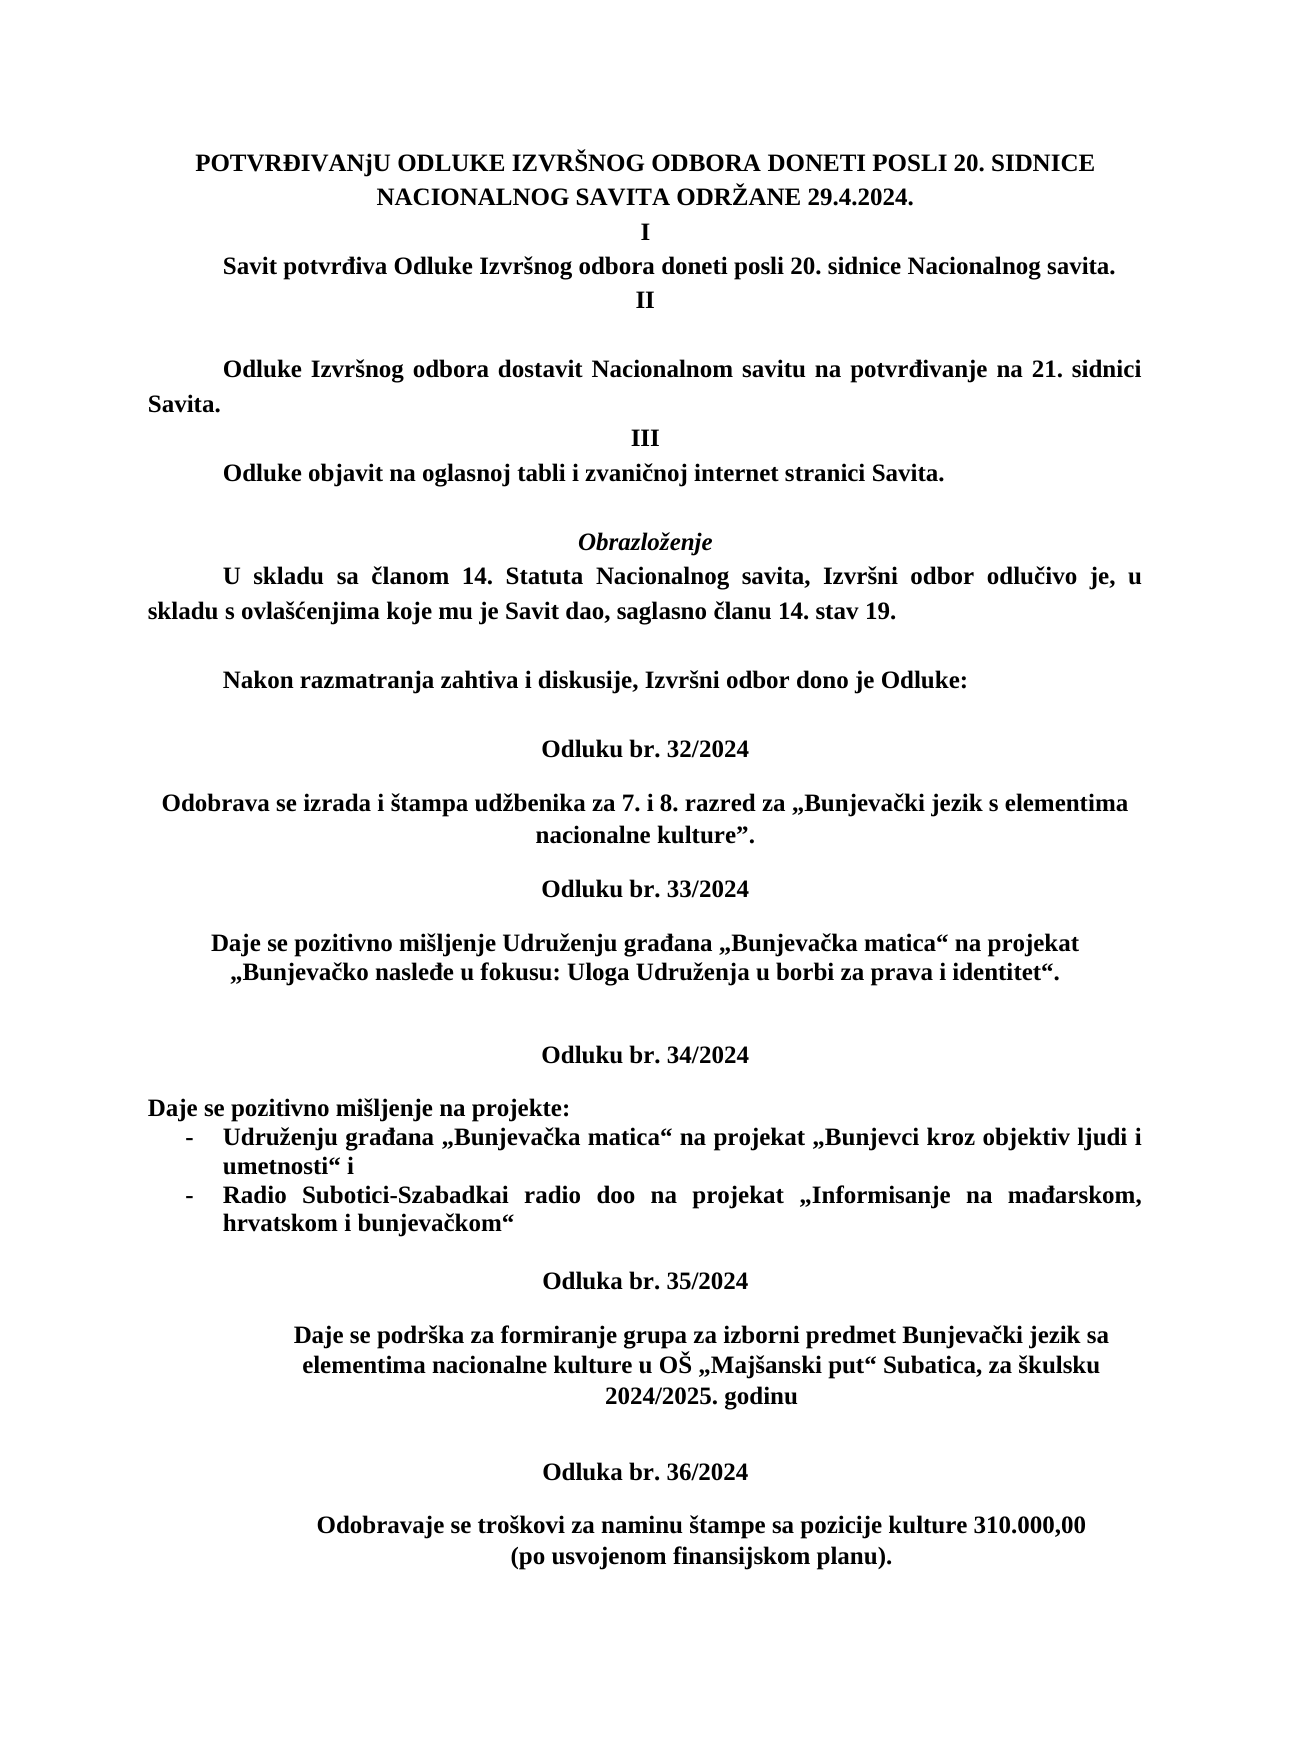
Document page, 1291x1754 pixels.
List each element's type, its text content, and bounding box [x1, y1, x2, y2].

text Odluka br. 36/2024 [148, 1457, 1143, 1485]
text Odobrava se izrada i štampa udžbenika za 7. i 8. razred za „Bunjevački jezik s elementima nacionalne kulture”. [148, 788, 1143, 849]
text POTVRĐIVANјU ODLUKE IZVRŠNOG ODBORA DONETI POSLI 20. SIDNICE NACIONALNOG SAVITA ODRŽANE 29.4.2024. [148, 148, 1143, 211]
text Savit potvrđiva Odluke Izvršnog odbora doneti posli 20. sidnice Nacionalnog savita. [148, 251, 1143, 280]
text Obrazloženje [148, 527, 1143, 556]
text Daje se pozitivno mišljenje na projekte: [148, 1093, 1143, 1122]
list Daje se podrška za formiranje grupa za izborni predmet Bunjevački jezik sa elementima nacionalne kulture u OŠ „Majšanski put“ Subatica, za škulsku 2024/2025. godinu [260, 1320, 1143, 1409]
text Odluke objavit na oglasnoj tabli i zvaničnoj internet stranici Savita. [148, 458, 1143, 487]
text Odluku br. 34/2024 [148, 1040, 1143, 1068]
text II [148, 286, 1143, 314]
text Odluka br. 35/2024 [148, 1266, 1143, 1295]
text I [148, 217, 1143, 245]
list (po usvojenom finansijskom planu). [260, 1541, 1143, 1569]
text U skladu sa članom 14. Statuta Nacionalnog savita, Izvršni odbor odlučivo je, u skladu s ovlašćenjima koje mu je Savit dao, saglasno članu 14. stav 19. [148, 561, 1143, 624]
list Odobravaje se troškovi za naminu štampe sa pozicije kulture 310.000,00 [260, 1510, 1143, 1539]
text Daje se pozitivno mišljenje Udruženju građana „Bunjevačka matica“ na projekat „Bunjevačko nasleđe u fokusu: Uloga Udruženja u borbi za prava i identitet“. [148, 928, 1143, 986]
text III [148, 423, 1143, 452]
text Odluke Izvršnog odbora dostavit Nacionalnom savitu na potvrđivanje na 21. sidnici Savita. [148, 354, 1143, 418]
list Udruženju građana „Bunjevačka matica“ na projekat „Bunjevci kroz objektiv ljudi i umetnosti“ i [185, 1122, 1143, 1180]
text Odluku br. 33/2024 [148, 874, 1143, 903]
text Nakon razmatranja zahtiva i diskusije, Izvršni odbor dono je Odluke: [148, 665, 1143, 693]
list Radio Subotici-Szabadkai radio doo na projekat „Informisanje na mađarskom, hrvatskom i bunjevačkom“ [185, 1180, 1143, 1237]
text Odluku br. 32/2024 [148, 734, 1143, 762]
